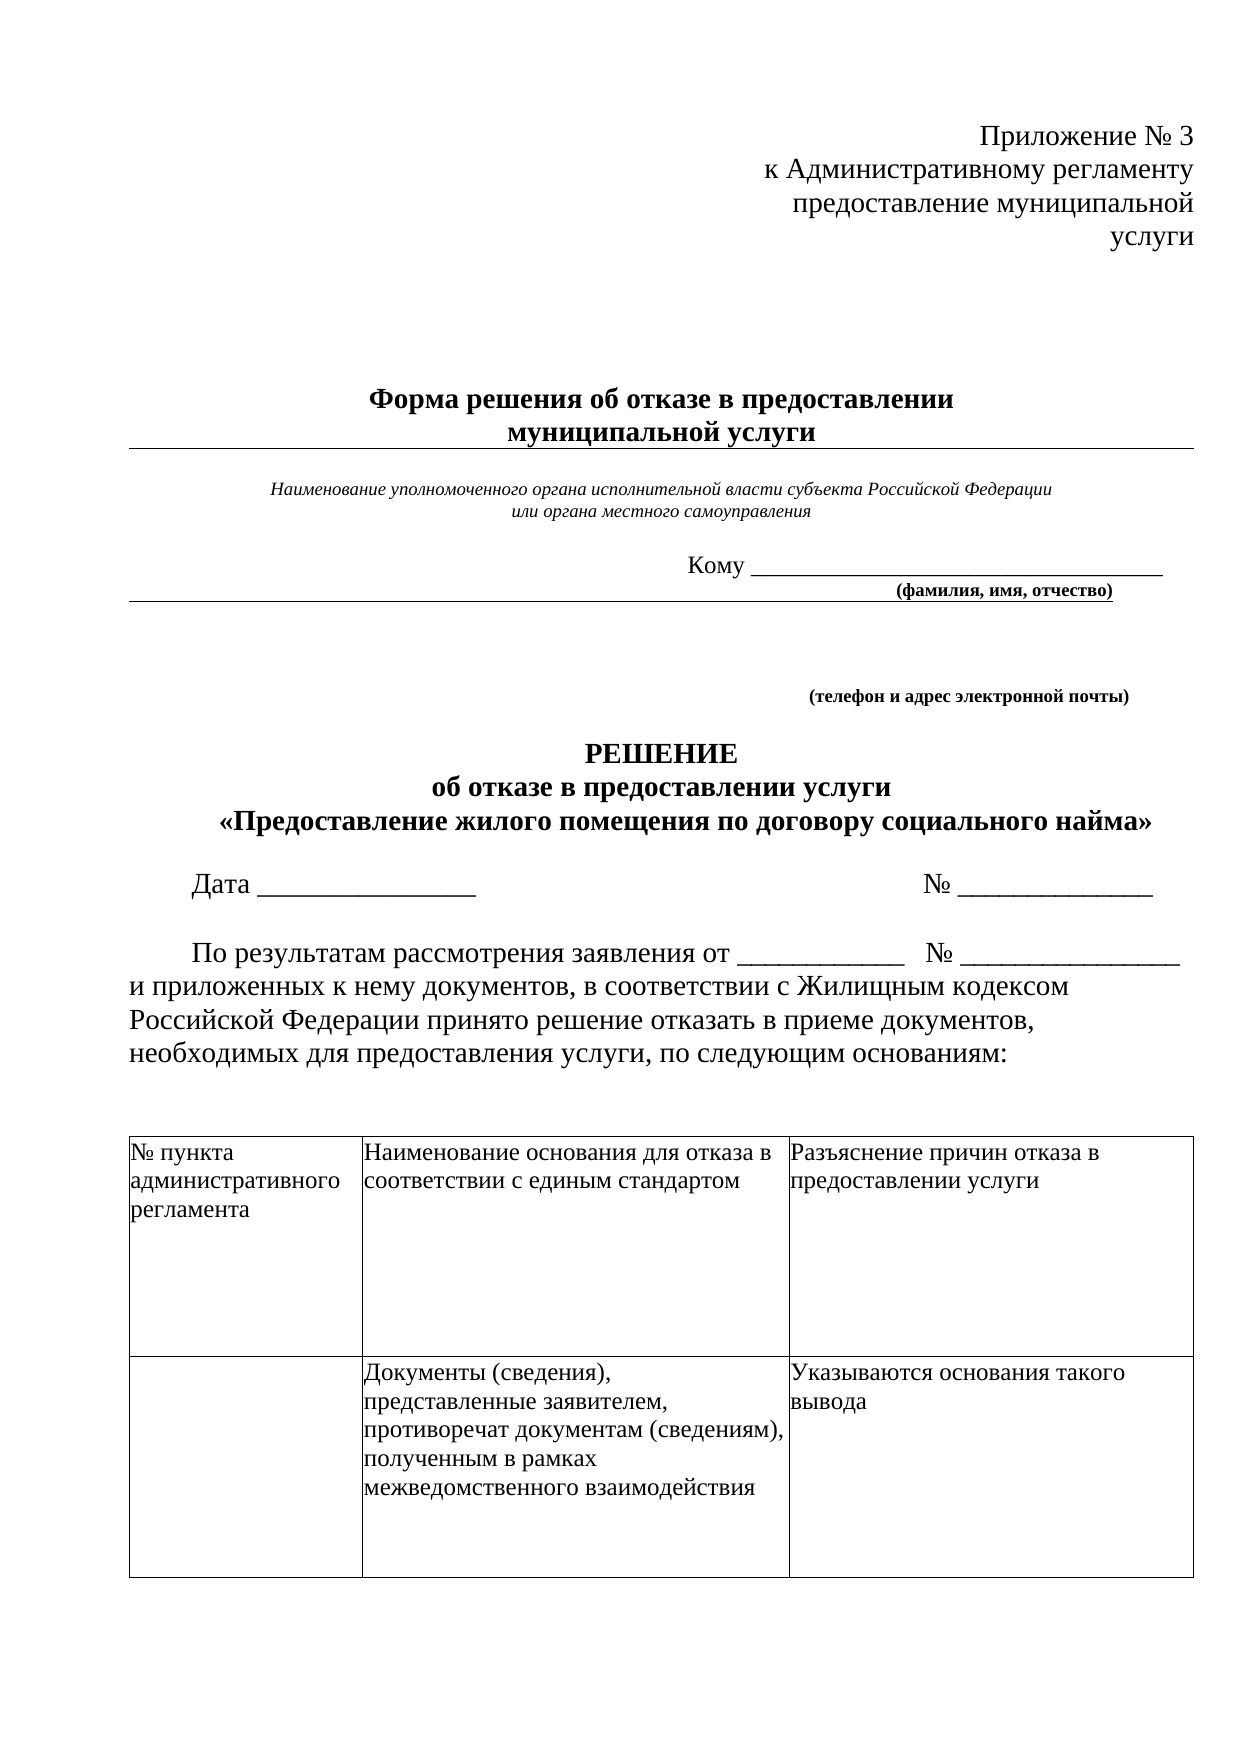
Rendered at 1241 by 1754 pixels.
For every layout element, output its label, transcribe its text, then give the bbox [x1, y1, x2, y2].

table_header Наименование основания для отказа в соответствии с единым стандартом [363, 1137, 789, 1356]
text об отказе в предоставлении услуги [129, 769, 1194, 803]
text «Предоставление жилого помещения по договору социального найма» [129, 803, 1194, 837]
text к Административному регламенту предоставление муниципальной услуги [714, 151, 1194, 252]
text (фамилия, имя, отчество) [129, 579, 1113, 601]
table_cell Указываются основания такого вывода [790, 1357, 1193, 1577]
table_cell Документы (сведения), представленные заявителем, противоречат документам (сведениям), полученным в рамках межведомственного взаимодействия [363, 1357, 789, 1577]
text РЕШЕНИЕ [129, 736, 1194, 769]
text Наименование уполномоченного органа исполнительной власти субъекта Российской Федерации или органа местного самоуправления [129, 478, 1194, 521]
table_header Разъяснение причин отказа в предоставлении услуги [790, 1137, 1193, 1356]
text Дата № [129, 866, 1194, 899]
table_header № пункта административного регламента [130, 1137, 362, 1356]
text Кому [129, 551, 1163, 579]
text (телефон и адрес электронной почты) [129, 685, 1129, 707]
text По результатам рассмотрения заявления от № [129, 935, 1194, 968]
text Приложение № 3 [129, 118, 1194, 151]
text и приложенных к нему документов, в соответствии с Жилищным кодексом Российской Федерации принято решение отказать в приеме документов, необходимых для предоставления услуги, по следующим основаниям: [129, 968, 1194, 1069]
table_cell [130, 1357, 362, 1577]
text Форма решения об отказе в предоставлении муниципальной услуги [129, 381, 1194, 448]
